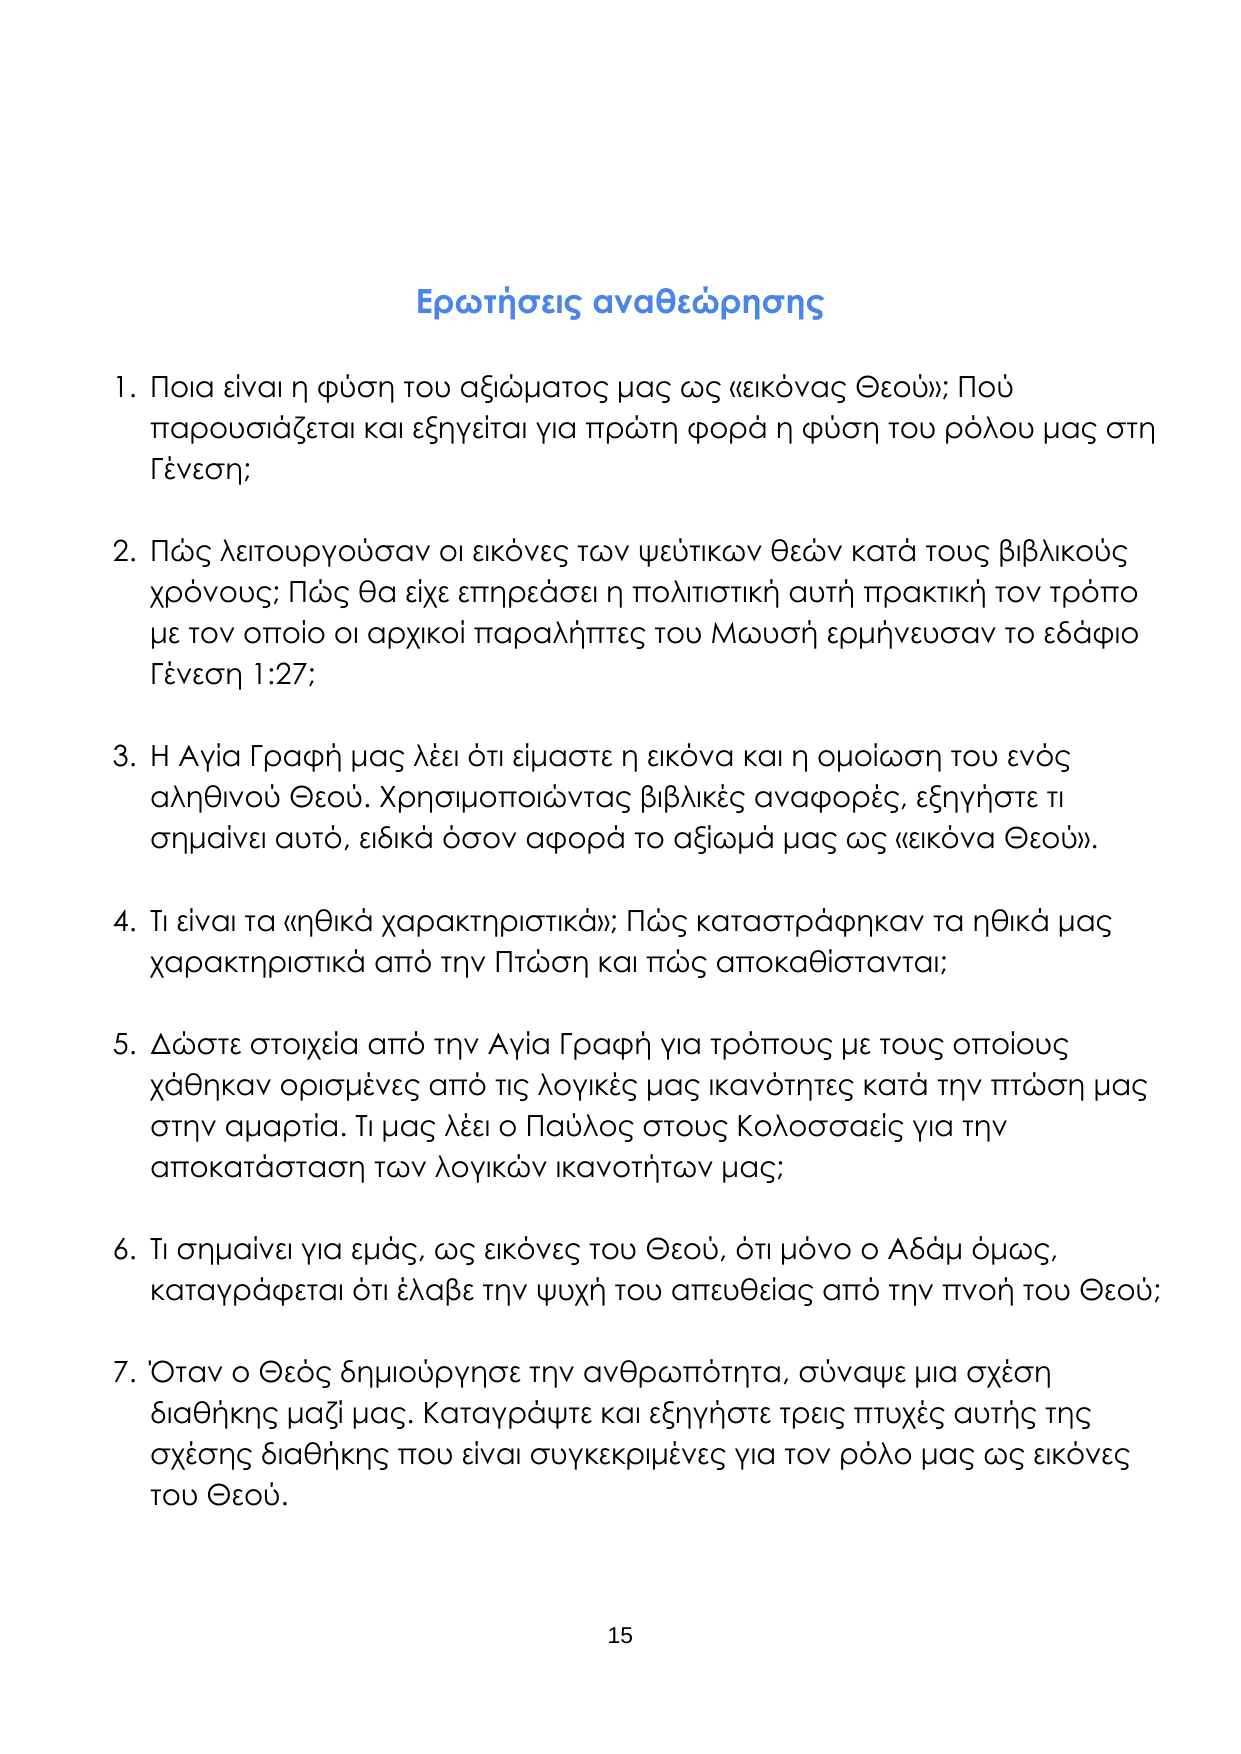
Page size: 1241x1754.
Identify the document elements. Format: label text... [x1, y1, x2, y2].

text Ερωτήσεις αναθεώρησης [75, 280, 1165, 321]
list Δώστε στοιχεία από την Αγία Γραφή για τρόπους με τους οποίους χάθηκαν ορισμένες από τις λογικές μας ικανότητες κατά την πτώση μας στην αμαρτία. Τι μας λέει ο Παύλος στους Κολοσσαείς για την αποκατάσταση των λογικών ικανοτήτων μας; [112, 1025, 1165, 1184]
list Πώς λειτουργούσαν οι εικόνες των ψεύτικων θεών κατά τους βιβλικούς χρόνους; Πώς θα είχε επηρεάσει η πολιτιστική αυτή πρακτική τον τρόπο με τον οποίο οι αρχικοί παραλήπτες του Μωυσή ερμήνευσαν το εδάφιο Γένεση 1:27; [112, 532, 1165, 691]
list Ποια είναι η φύση του αξιώματος μας ως «εικόνας Θεού»; Πού παρουσιάζεται και εξηγείται για πρώτη φορά η φύση του ρόλου μας στη Γένεση; [112, 368, 1165, 486]
list Τι είναι τα «ηθικά χαρακτηριστικά»; Πώς καταστράφηκαν τα ηθικά μας χαρακτηριστικά από την Πτώση και πώς αποκαθίστανται; [112, 902, 1165, 978]
list Τι σημαίνει για εμάς, ως εικόνες του Θεού, ότι μόνο ο Αδάμ όμως, καταγράφεται ότι έλαβε την ψυχή του απευθείας από την πνοή του Θεού; [112, 1230, 1165, 1307]
list Η Αγία Γραφή μας λέει ότι είμαστε η εικόνα και η ομοίωση του ενός αληθινού Θεού. Χρησιμοποιώντας βιβλικές αναφορές, εξηγήστε τι σημαίνει αυτό, ειδικά όσον αφορά το αξίωμά μας ως «εικόνα Θεού». [112, 737, 1165, 855]
list Όταν ο Θεός δημιούργησε την ανθρωπότητα, σύναψε μια σχέση διαθήκης μαζί μας. Καταγράψτε και εξηγήστε τρεις πτυχές αυτής της σχέσης διαθήκης που είναι συγκεκριμένες για τον ρόλο μας ως εικόνες του Θεού. [112, 1353, 1165, 1512]
